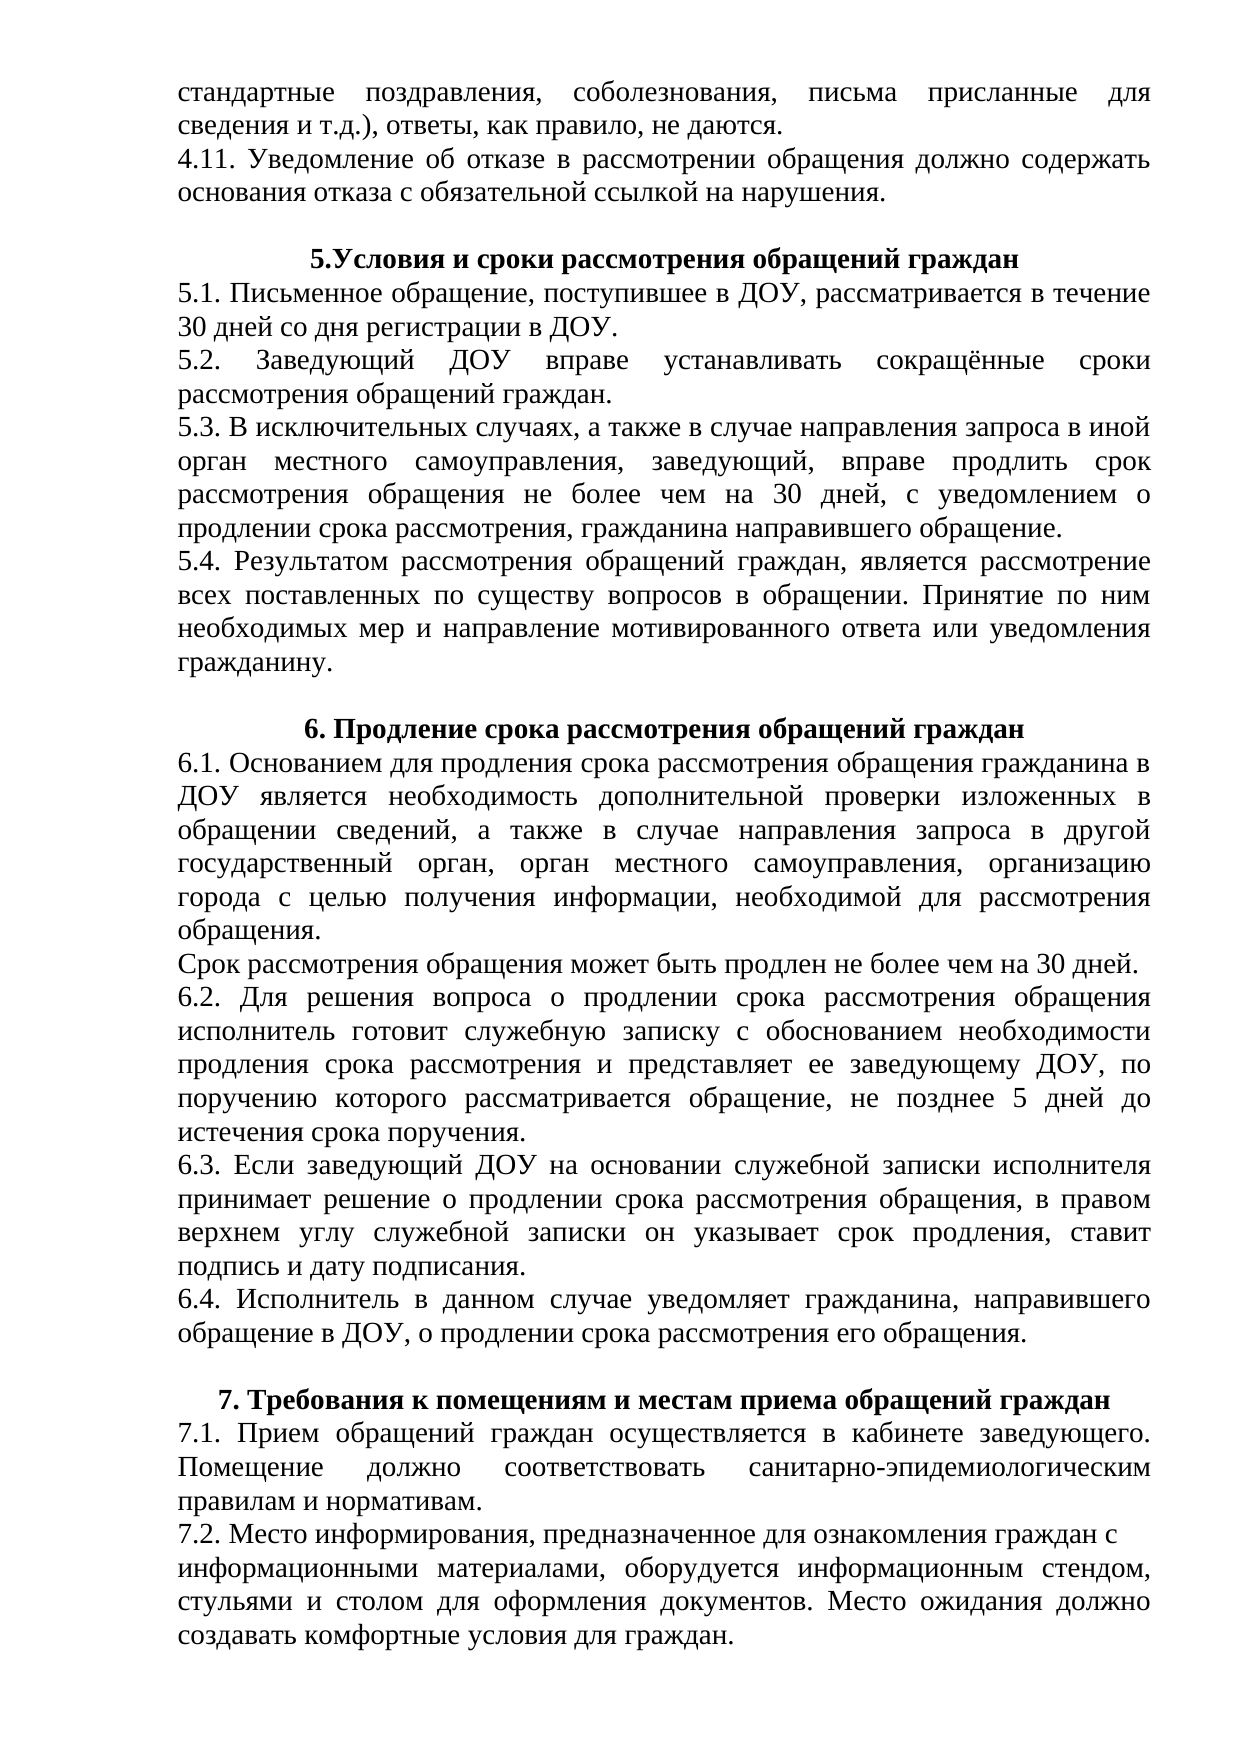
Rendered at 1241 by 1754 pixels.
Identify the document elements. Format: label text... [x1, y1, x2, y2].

text 7.1. Прием обращений граждан осуществляется в кабинете заведующего. Помещение должно соответствовать санитарно-эпидемиологическим правилам и нормативам. [177, 1416, 1152, 1516]
text 4.11. Уведомление об отказе в рассмотрении обращения должно содержать основания отказа с обязательной ссылкой на нарушения. [177, 141, 1152, 208]
text 5.Условия и сроки рассмотрения обращений граждан [177, 242, 1152, 275]
text 6. Продление срока рассмотрения обращений граждан [177, 711, 1152, 745]
text 6.4. Исполнитель в данном случае уведомляет гражданина, направившего обращение в ДОУ, о продлении срока рассмотрения его обращения. [177, 1281, 1152, 1348]
text 7. Требования к помещениям и местам приема обращений граждан [177, 1382, 1152, 1416]
text 6.2. Для решения вопроса о продлении срока рассмотрения обращения исполнитель готовит служебную записку с обоснованием необходимости продления срока рассмотрения и представляет ее заведующему ДОУ, по поручению которого рассматривается обращение, не позднее 5 дней до истечения срока поручения. [177, 979, 1152, 1147]
text информационными материалами, оборудуется информационным стендом, стульями и столом для оформления документов. Место ожидания должно создавать комфортные условия для граждан. [177, 1550, 1152, 1650]
text 5.4. Результатом рассмотрения обращений граждан, является рассмотрение всех поставленных по существу вопросов в обращении. Принятие по ним необходимых мер и направление мотивированного ответа или уведомления гражданину. [177, 543, 1152, 678]
text 5.2. Заведующий ДОУ вправе устанавливать сокращённые сроки рассмотрения обращений граждан. [177, 342, 1152, 409]
text 7.2. Место информирования, предназначенное для ознакомления граждан с [177, 1516, 1152, 1550]
text 6.3. Если заведующий ДОУ на основании служебной записки исполнителя принимает решение о продлении срока рассмотрения обращения, в правом верхнем углу служебной записки он указывает срок продления, ставит подпись и дату подписания. [177, 1147, 1152, 1281]
text 5.1. Письменное обращение, поступившее в ДОУ, рассматривается в течение 30 дней со дня регистрации в ДОУ. [177, 275, 1152, 342]
text Срок рассмотрения обращения может быть продлен не более чем на 30 дней. [177, 946, 1152, 979]
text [177, 74, 1152, 141]
text 6.1. Основанием для продления срока рассмотрения обращения гражданина в ДОУ является необходимость дополнительной проверки изложенных в обращении сведений, а также в случае направления запроса в другой государственный орган, орган местного самоуправления, организацию города с целью получения информации, необходимой для рассмотрения обращения. [177, 745, 1152, 946]
text 5.3. В исключительных случаях, а также в случае направления запроса в иной орган местного самоуправления, заведующий, вправе продлить срок рассмотрения обращения не более чем на 30 дней, с уведомлением о продлении срока рассмотрения, гражданина направившего обращение. [177, 409, 1152, 543]
